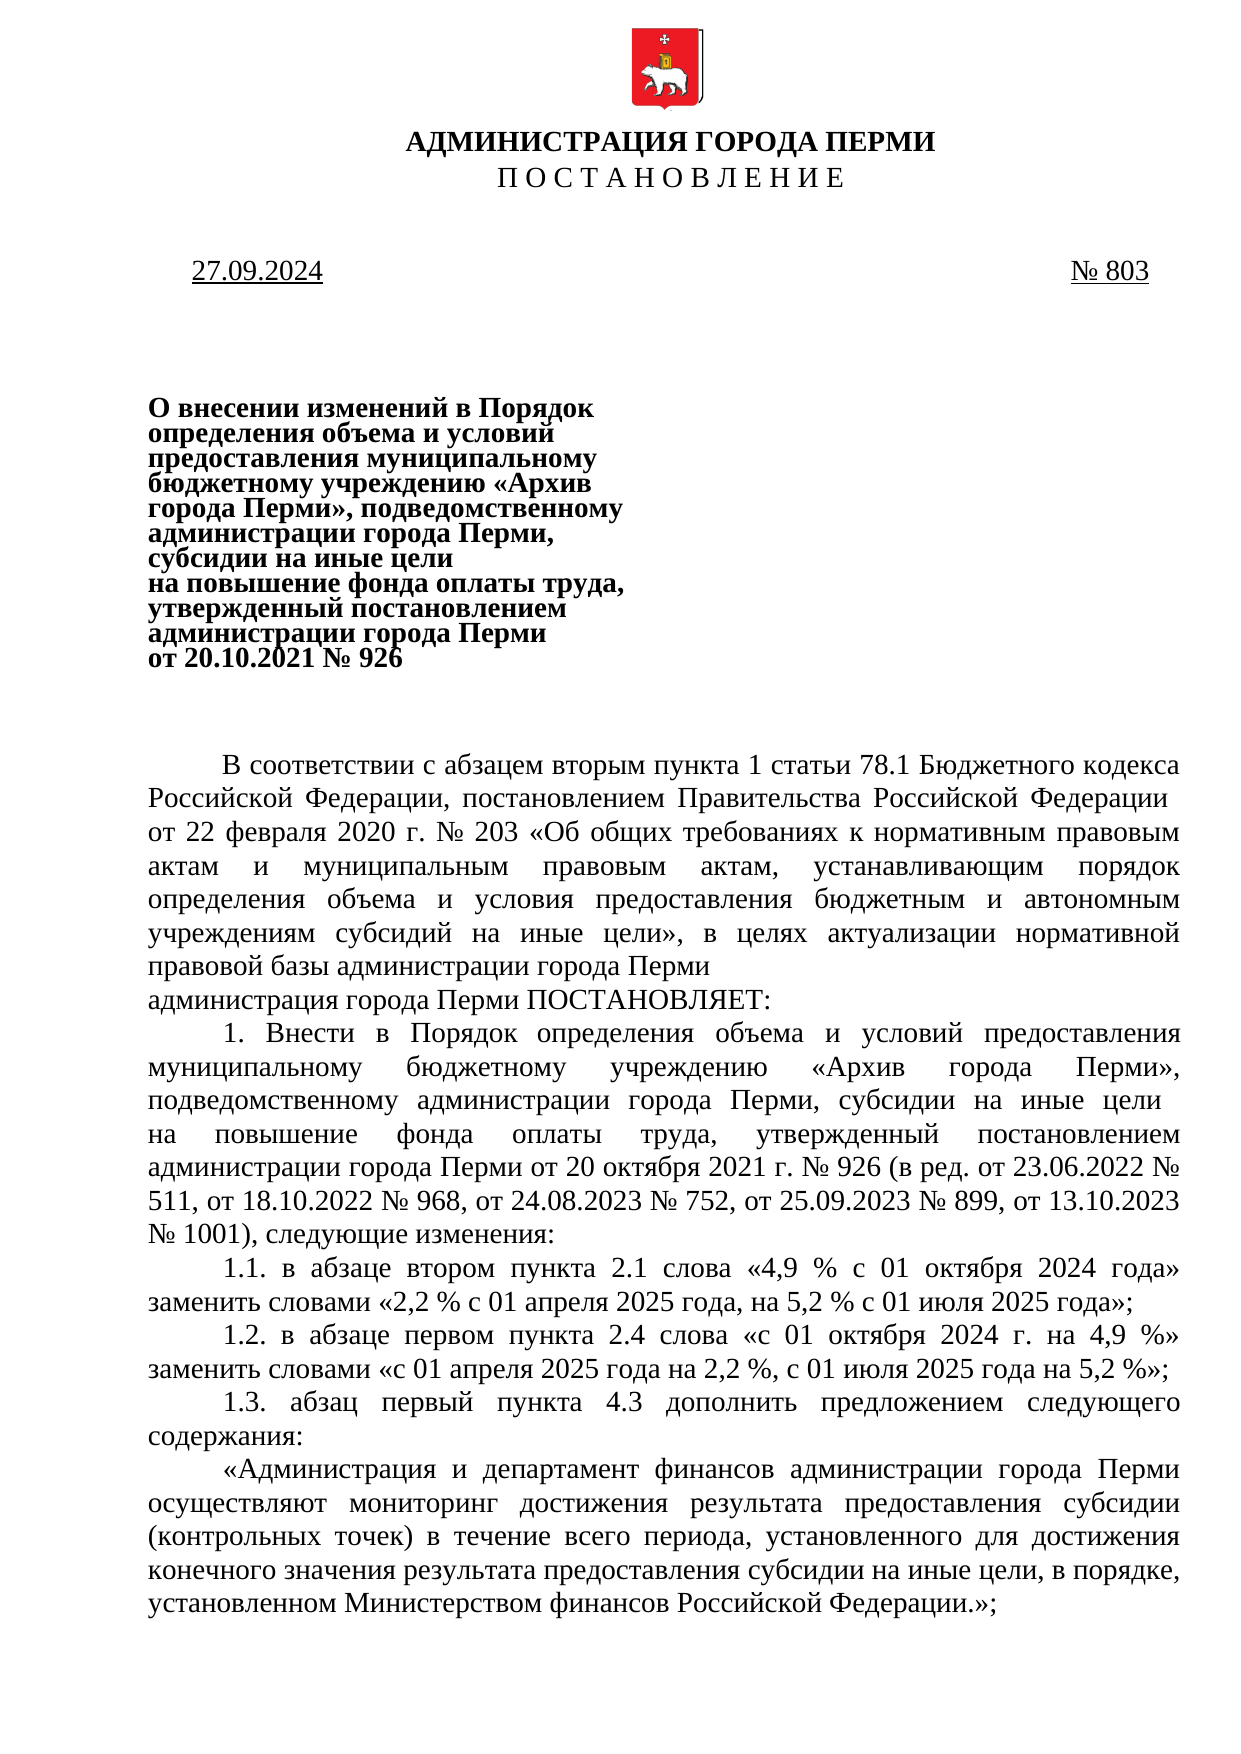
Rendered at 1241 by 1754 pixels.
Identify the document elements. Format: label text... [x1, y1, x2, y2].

text 1.1. в абзаце втором пункта 2.1 слова «4,9 % с 01 октября 2024 года» заменить словами «2,2 % с 01 апреля 2025 года, на 5,2 % с 01 июля 2025 года»; [148, 1250, 1181, 1317]
text О внесении изменений в Порядок [148, 397, 1181, 422]
text утвержденный постановлением [148, 597, 1181, 622]
text администрации города Перми [148, 622, 1181, 647]
text администрация города Перми ПОСТАНОВЛЯЕТ: [148, 982, 1181, 1015]
text 1.3. абзац первый пункта 4.3 дополнить предложением следующего содержания: [148, 1384, 1181, 1451]
text определения объема и условий [148, 422, 1181, 447]
text субсидии на иные цели на повышение фонда оплаты труда, [148, 547, 1181, 597]
text предоставления муниципальному [148, 447, 1181, 472]
text бюджетному учреждению «Архив [148, 472, 1181, 497]
text города Перми», подведомственному [148, 497, 1181, 522]
text администрации города Перми, [148, 522, 1181, 547]
text 1.2. в абзаце первом пункта 2.4 слова «с 01 октября 2024 г. на 4,9 %» заменить словами «с 01 апреля 2025 года на 2,2 %, с 01 июля 2025 года на 5,2 %»; [148, 1317, 1181, 1384]
text 1. Внести в Порядок определения объема и условий предоставления муниципальному бюджетному учреждению «Архив города Перми», подведомственному администрации города Перми, субсидии на иные цели на повышение фонда оплаты труда, утвержденный постановлением администрации города Перми от 20 октября 2021 г. № 926 (в ред. от 23.06.2022 № 511, от 18.10.2022 № 968, от 24.08.2023 № 752, от 25.09.2023 № 899, от 13.10.2023 № 1001), следующие изменения: [148, 1015, 1181, 1250]
text В соответствии с абзацем вторым пункта 1 статьи 78.1 Бюджетного кодекса Российской Федерации, постановлением Правительства Российской Федерации от 22 февраля 2020 г. № 203 «Об общих требованиях к нормативным правовым актам и муниципальным правовым актам, устанавливающим порядок определения объема и условия предоставления бюджетным и автономным учреждениям субсидий на иные цели», в целях актуализации нормативной правовой базы администрации города Перми [148, 747, 1181, 982]
picture [631, 28, 699, 110]
text «Администрация и департамент финансов администрации города Перми осуществляют мониторинг достижения результата предоставления субсидии (контрольных точек) в течение всего периода, установленного для достижения конечного значения результата предоставления субсидии на иные цели, в порядке, установленном Министерством финансов Российской Федерации.»; [148, 1451, 1181, 1619]
text от 20.10.2021 № 926 [148, 647, 1181, 672]
